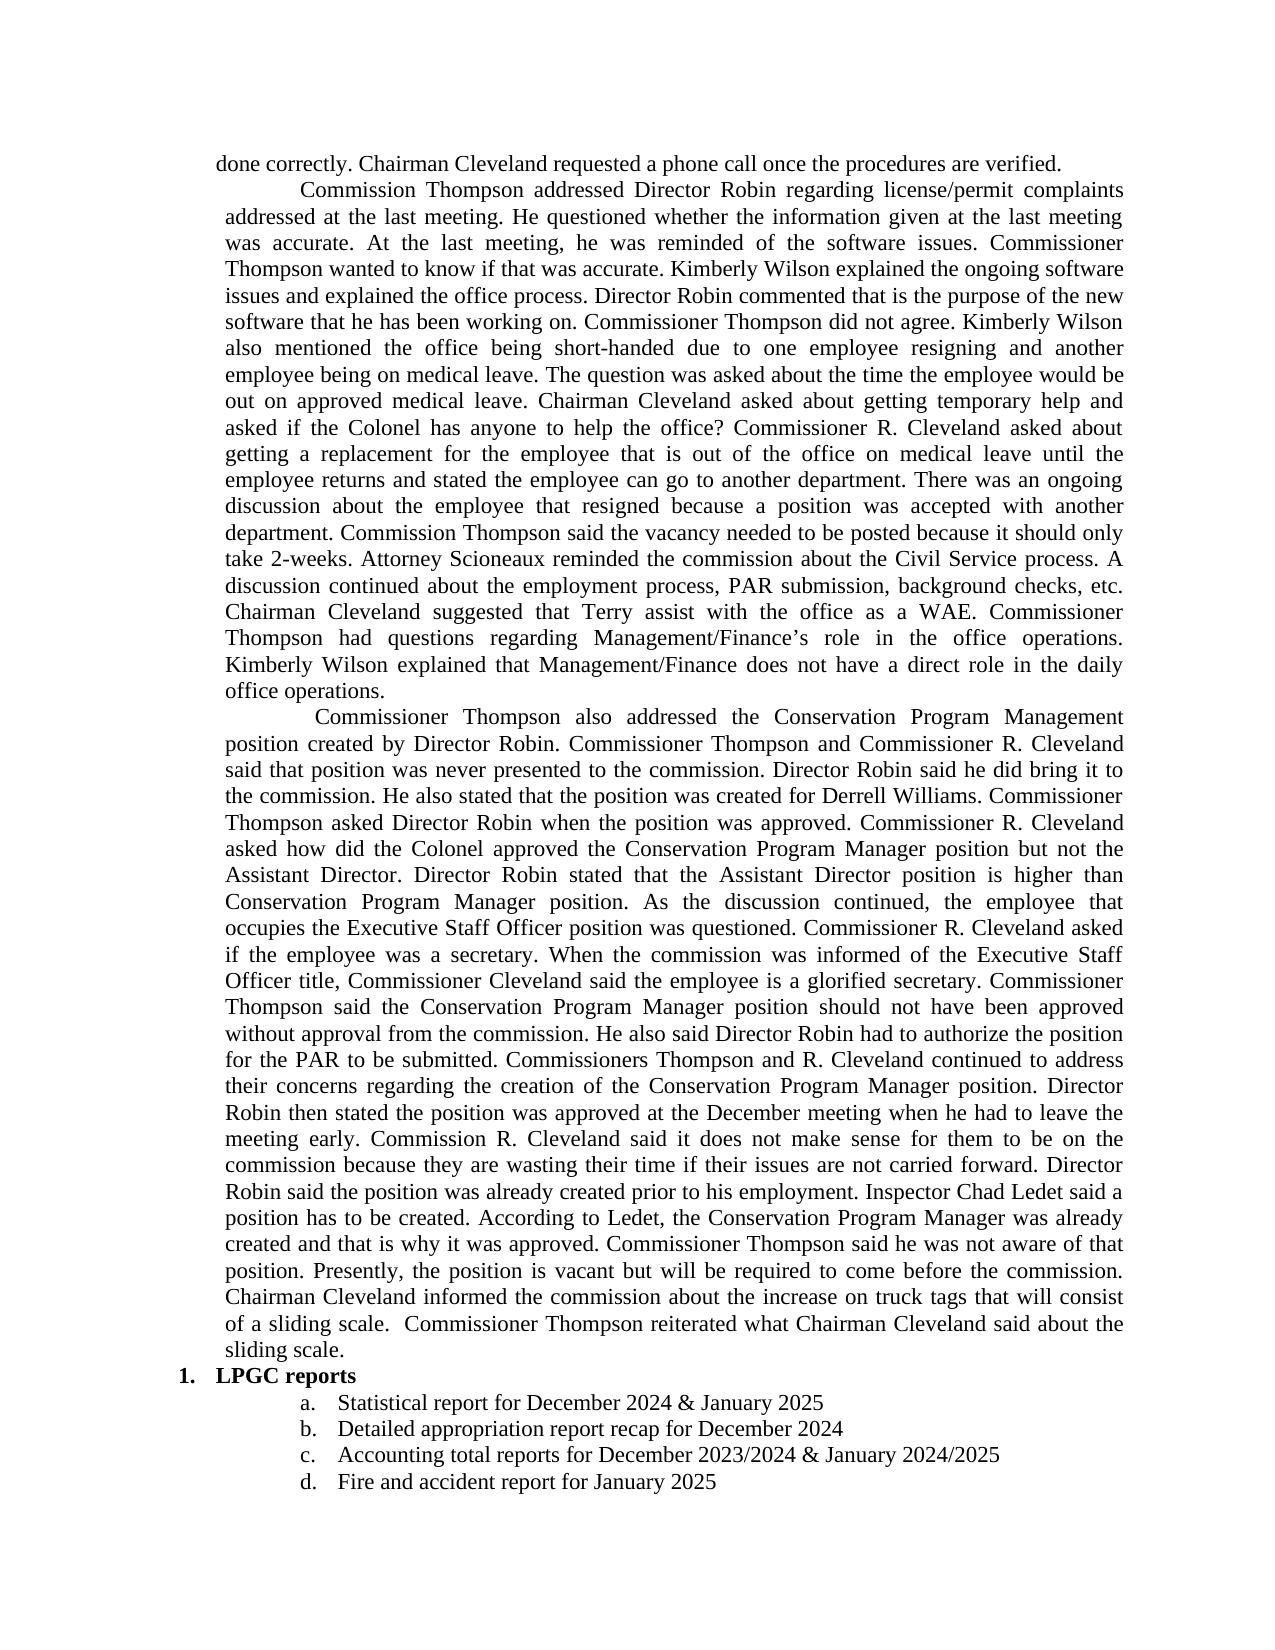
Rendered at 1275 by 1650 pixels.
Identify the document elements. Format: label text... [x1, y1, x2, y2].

text Commission Thompson addressed Director Robin regarding license/permit complaints addressed at the last meeting. He questioned whether the information given at the last meeting was accurate. At the last meeting, he was reminded of the software issues. Commissioner Thompson wanted to know if that was accurate. Kimberly Wilson explained the ongoing software issues and explained the office process. Director Robin commented that is the purpose of the new software that he has been working on. Commissioner Thompson did not agree. Kimberly Wilson also mentioned the office being short-handed due to one employee resigning and another employee being on medical leave. The question was asked about the time the employee would be out on approved medical leave. Chairman Cleveland asked about getting temporary help and asked if the Colonel has anyone to help the office? Commissioner R. Cleveland asked about getting a replacement for the employee that is out of the office on medical leave until the employee returns and stated the employee can go to another department. There was an ongoing discussion about the employee that resigned because a position was accepted with another department. Commission Thompson said the vacancy needed to be posted because it should only take 2-weeks. Attorney Scioneaux reminded the commission about the Civil Service process. A discussion continued about the employment process, PAR submission, background checks, etc. Chairman Cleveland suggested that Terry assist with the office as a WAE. Commissioner Thompson had questions regarding Management/Finance’s role in the office operations. Kimberly Wilson explained that Management/Finance does not have a direct role in the daily office operations. [225, 176, 1125, 703]
list LPGC reports [178, 1362, 1125, 1389]
list Fire and accident report for January 2025 [300, 1468, 1125, 1494]
list Accounting total reports for December 2023/2024 & January 2024/2025 [300, 1441, 1125, 1468]
text Commissioner Thompson also addressed the Conservation Program Management position created by Director Robin. Commissioner Thompson and Commissioner R. Cleveland said that position was never presented to the commission. Director Robin said he did bring it to the commission. He also stated that the position was created for Derrell Williams. Commissioner Thompson asked Director Robin when the position was approved. Commissioner R. Cleveland asked how did the Colonel approved the Conservation Program Manager position but not the Assistant Director. Director Robin stated that the Assistant Director position is higher than Conservation Program Manager position. As the discussion continued, the employee that occupies the Executive Staff Officer position was questioned. Commissioner R. Cleveland asked if the employee was a secretary. When the commission was informed of the Executive Staff Officer title, Commissioner Cleveland said the employee is a glorified secretary. Commissioner Thompson said the Conservation Program Manager position should not have been approved without approval from the commission. He also said Director Robin had to authorize the position for the PAR to be submitted. Commissioners Thompson and R. Cleveland continued to address their concerns regarding the creation of the Conservation Program Manager position. Director Robin then stated the position was approved at the December meeting when he had to leave the meeting early. Commission R. Cleveland said it does not make sense for them to be on the commission because they are wasting their time if their issues are not carried forward. Director Robin said the position was already created prior to his employment. Inspector Chad Ledet said a position has to be created. According to Ledet, the Conservation Program Manager was already created and that is why it was approved. Commissioner Thompson said he was not aware of that position. Presently, the position is vacant but will be required to come before the commission. Chairman Cleveland informed the commission about the increase on truck tags that will consist of a sliding scale. Commissioner Thompson reiterated what Chairman Cleveland said about the sliding scale. [225, 703, 1125, 1362]
list Detailed appropriation report recap for December 2024 [300, 1415, 1125, 1441]
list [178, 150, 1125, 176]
list Statistical report for December 2024 & January 2025 [300, 1389, 1125, 1415]
